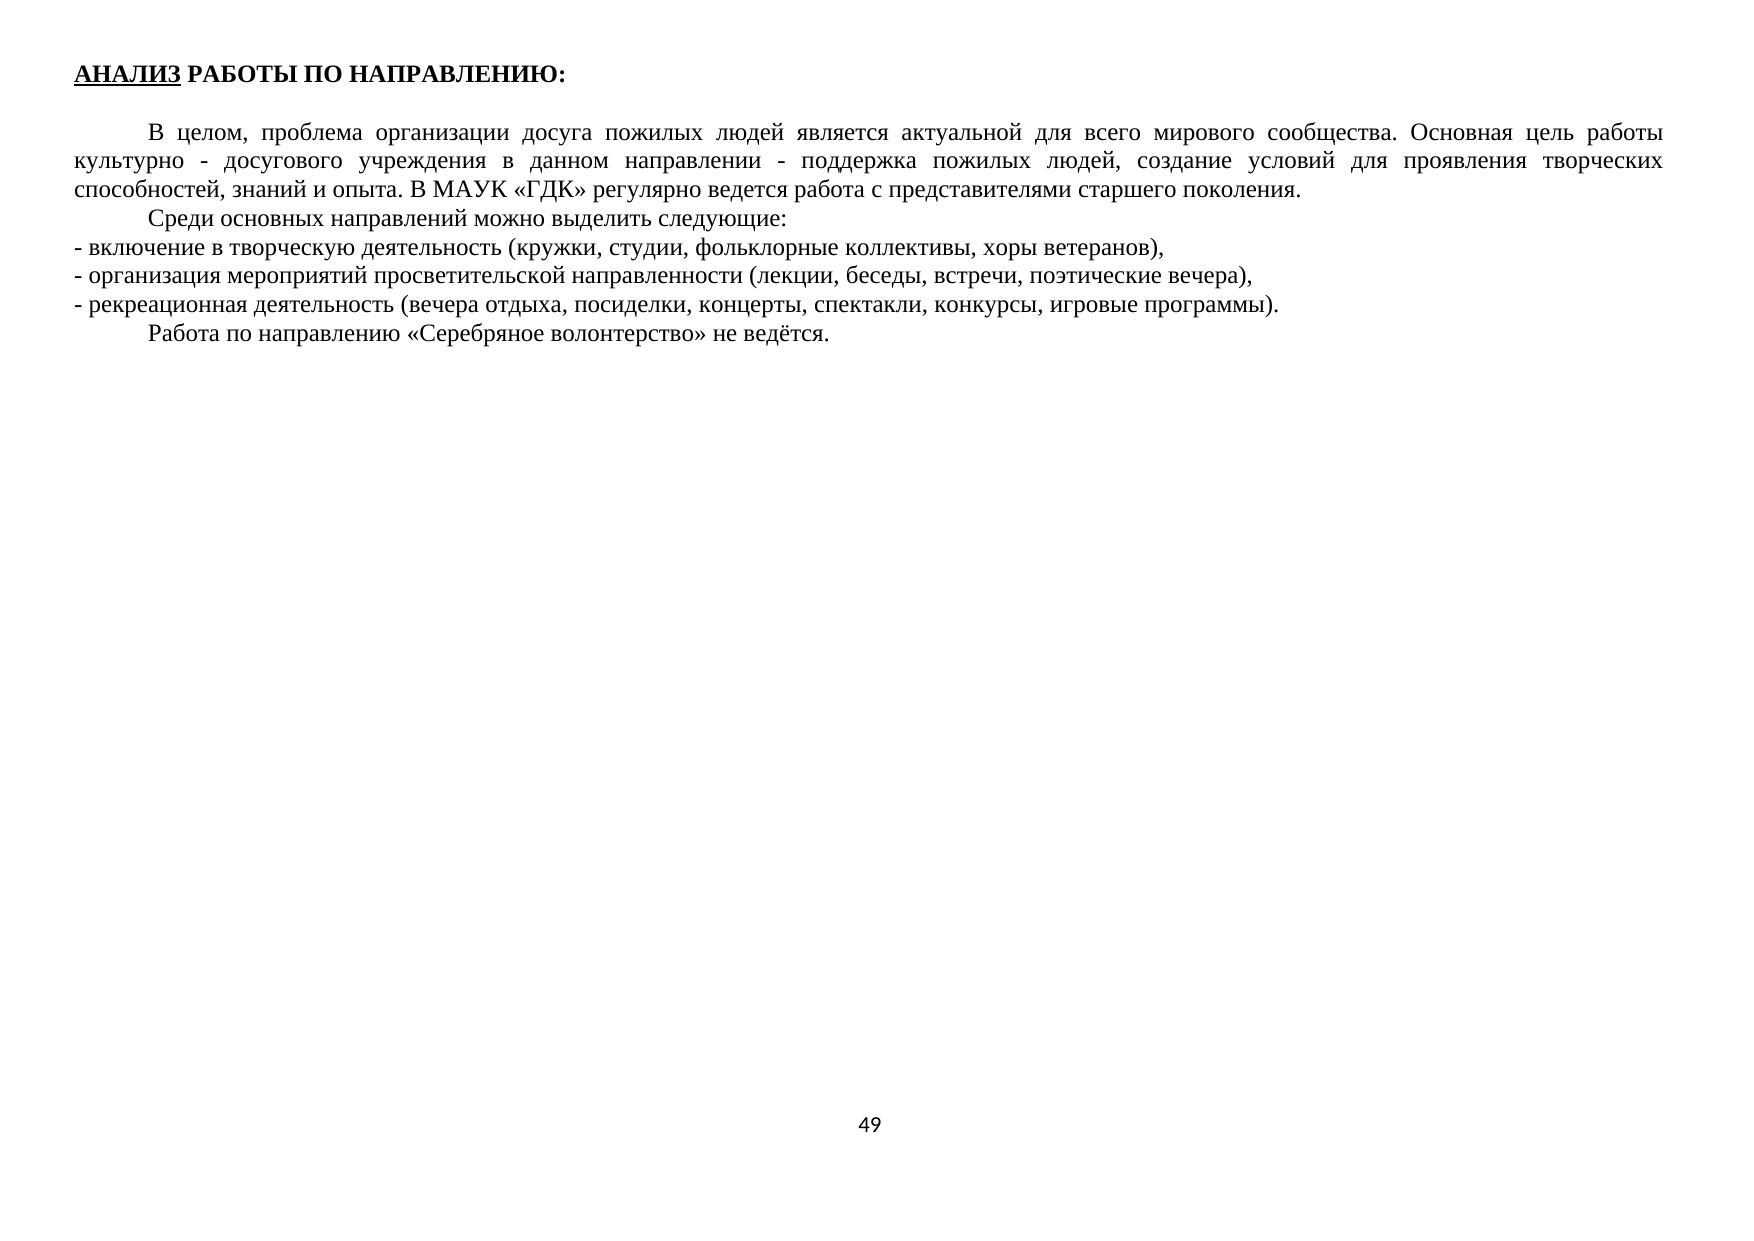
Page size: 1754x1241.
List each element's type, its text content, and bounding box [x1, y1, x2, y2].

text - рекреационная деятельность (вечера отдыха, посиделки, концерты, спектакли, конкурсы, игровые программы). [74, 289, 1665, 318]
text - организация мероприятий просветительской направленности (лекции, беседы, встречи, поэтические вечера), [74, 260, 1665, 289]
text Среди основных направлений можно выделить следующие: [74, 203, 1665, 232]
text В целом, проблема организации досуга пожилых людей является актуальной для всего мирового сообщества. Основная цель работы культурно - досугового учреждения в данном направлении - поддержка пожилых людей, создание условий для проявления творческих способностей, знаний и опыта. В МАУК «ГДК» регулярно ведется работа с представителями старшего поколения. [74, 117, 1665, 203]
text - включение в творческую деятельность (кружки, студии, фольклорные коллективы, хоры ветеранов), [74, 232, 1665, 260]
text Работа по направлению «Серебряное волонтерство» не ведётся. [74, 318, 1665, 347]
text АНАЛИЗ РАБОТЫ ПО НАПРАВЛЕНИЮ: [74, 59, 1665, 88]
